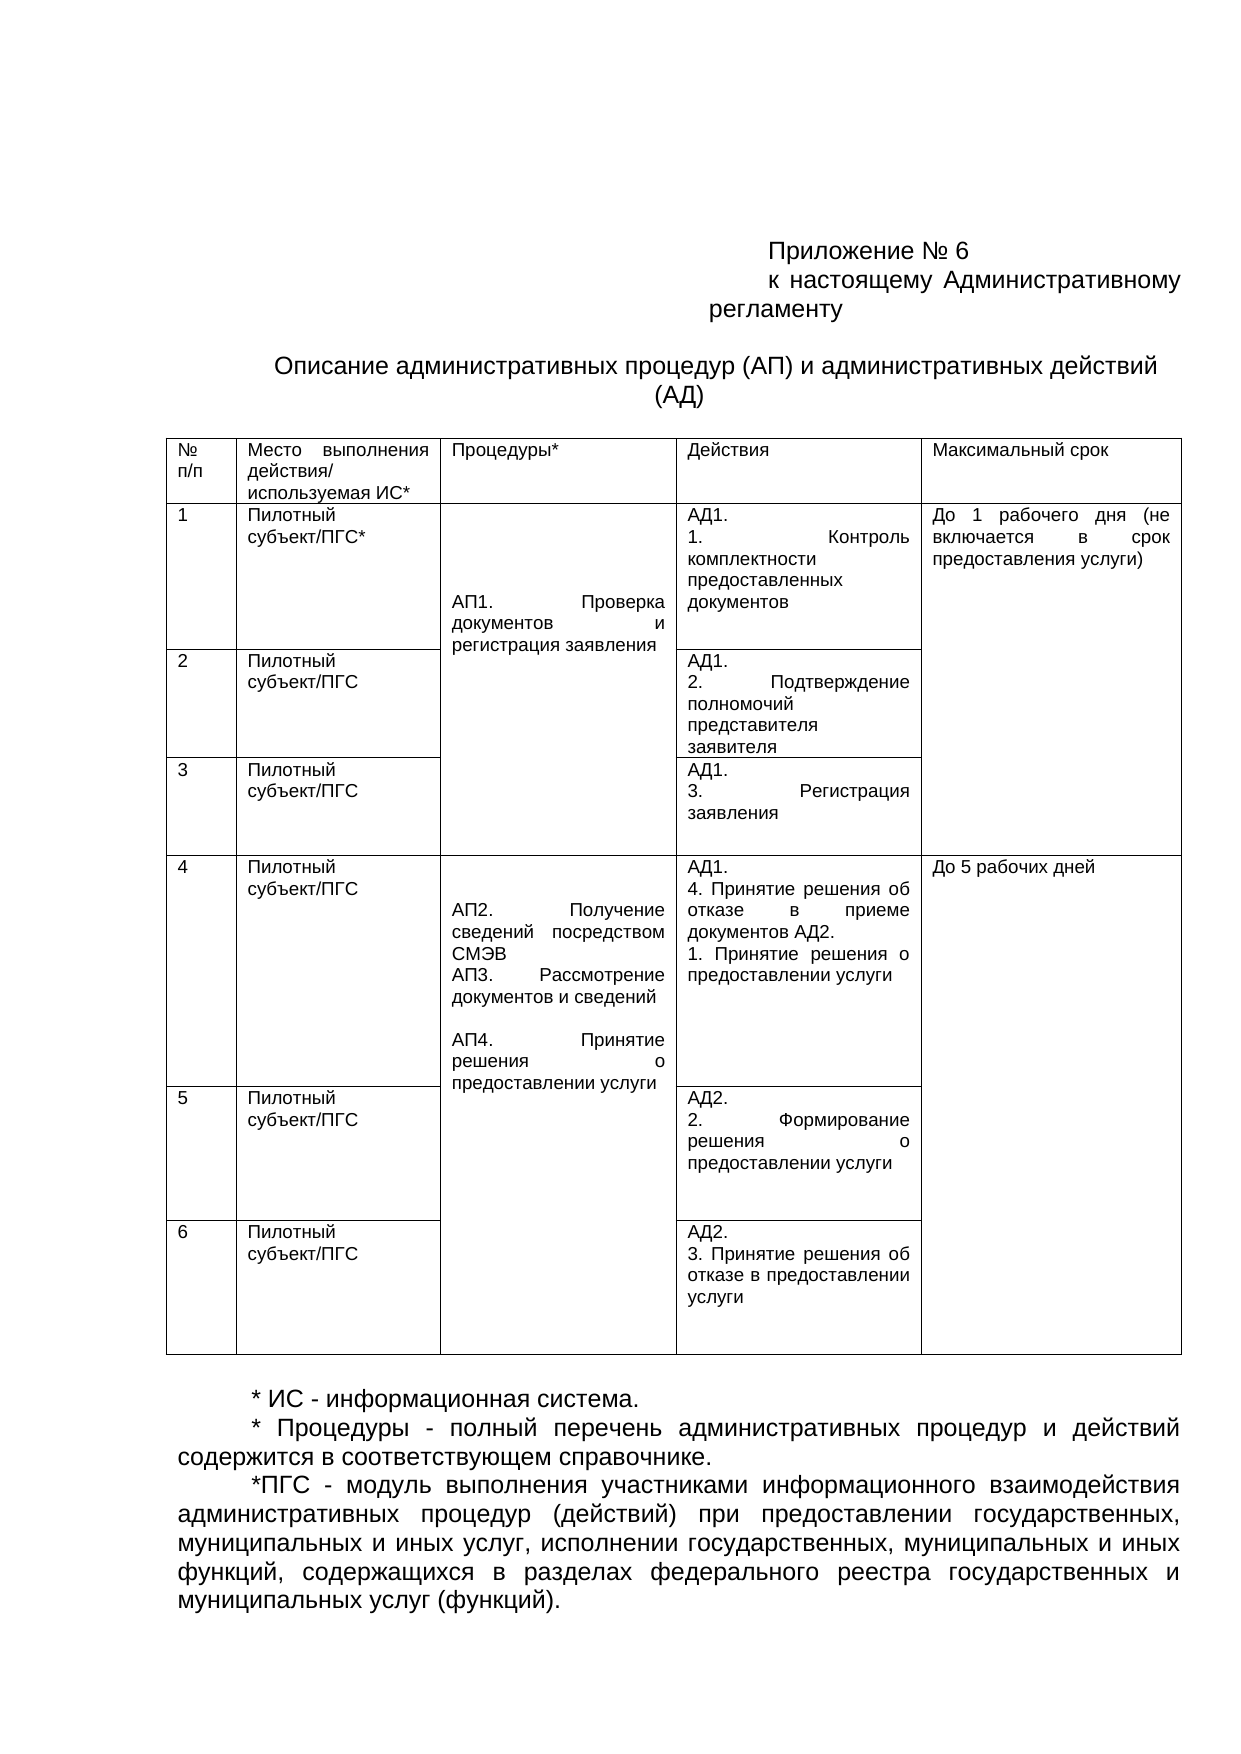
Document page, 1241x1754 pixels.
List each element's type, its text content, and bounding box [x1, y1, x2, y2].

table_cell 6 [167, 1221, 236, 1354]
table_cell АП2. Получение сведений посредством СМЭВ АП3. Рассмотрение документов и сведений АП4. Принятие решения о предоставлении услуги [441, 856, 676, 1354]
table_cell Пилотный субъект/ПГС [237, 758, 440, 855]
text * Процедуры - полный перечень административных процедур и действий содержится в соответствующем справочнике. [177, 1413, 1181, 1470]
table_header Процедуры* [441, 439, 676, 503]
text *ПГС - модуль выполнения участниками информационного взаимодействия административных процедур (действий) при предоставлении государственных, муниципальных и иных услуг, исполнении государственных, муниципальных и иных функций, содержащихся в разделах федерального реестра государственных и муниципальных услуг (функций). [177, 1470, 1181, 1614]
table_cell 3 [167, 758, 236, 855]
table_cell Пилотный субъект/ПГС [237, 1221, 440, 1354]
table_cell АП1. Проверка документов и регистрация заявления [441, 504, 676, 855]
table_cell До 5 рабочих дней [922, 856, 1181, 1354]
table_cell АД1. 4. Принятие решения об отказе в приеме документов АД2. 1. Принятие решения о предоставлении услуги [677, 856, 921, 1086]
table_cell АД2. 2. Формирование решения о предоставлении услуги [677, 1087, 921, 1220]
text * ИС - информационная система. [177, 1384, 1181, 1413]
table_cell 2 [167, 650, 236, 757]
text Описание административных процедур (АП) и административных действий (АД) [177, 351, 1181, 409]
text Приложение № 6 [709, 236, 1181, 265]
table_cell Пилотный субъект/ПГС [237, 650, 440, 757]
table_cell Пилотный субъект/ПГС* [237, 504, 440, 648]
table_cell АД1. 1. Контроль комплектности предоставленных документов [677, 504, 921, 648]
table_cell 5 [167, 1087, 236, 1220]
table_cell До 1 рабочего дня (не включается в срок предоставления услуги) [922, 504, 1181, 855]
table_header Действия [677, 439, 921, 503]
table_cell АД1. 2. Подтверждение полномочий представителя заявителя [677, 650, 921, 757]
table_cell Пилотный субъект/ПГС [237, 856, 440, 1086]
table_cell Пилотный субъект/ПГС [237, 1087, 440, 1220]
table_cell АД2. 3. Принятие решения об отказе в предоставлении услуги [677, 1221, 921, 1354]
table_header Место выполнения действия/ используемая ИС* [237, 439, 440, 503]
table_cell 1 [167, 504, 236, 648]
table_cell 4 [167, 856, 236, 1086]
table_header Максимальный срок [922, 439, 1181, 503]
table_cell АД1. 3. Регистрация заявления [677, 758, 921, 855]
table_header № п/п [167, 439, 236, 503]
text к настоящему Административному регламенту [709, 265, 1181, 322]
